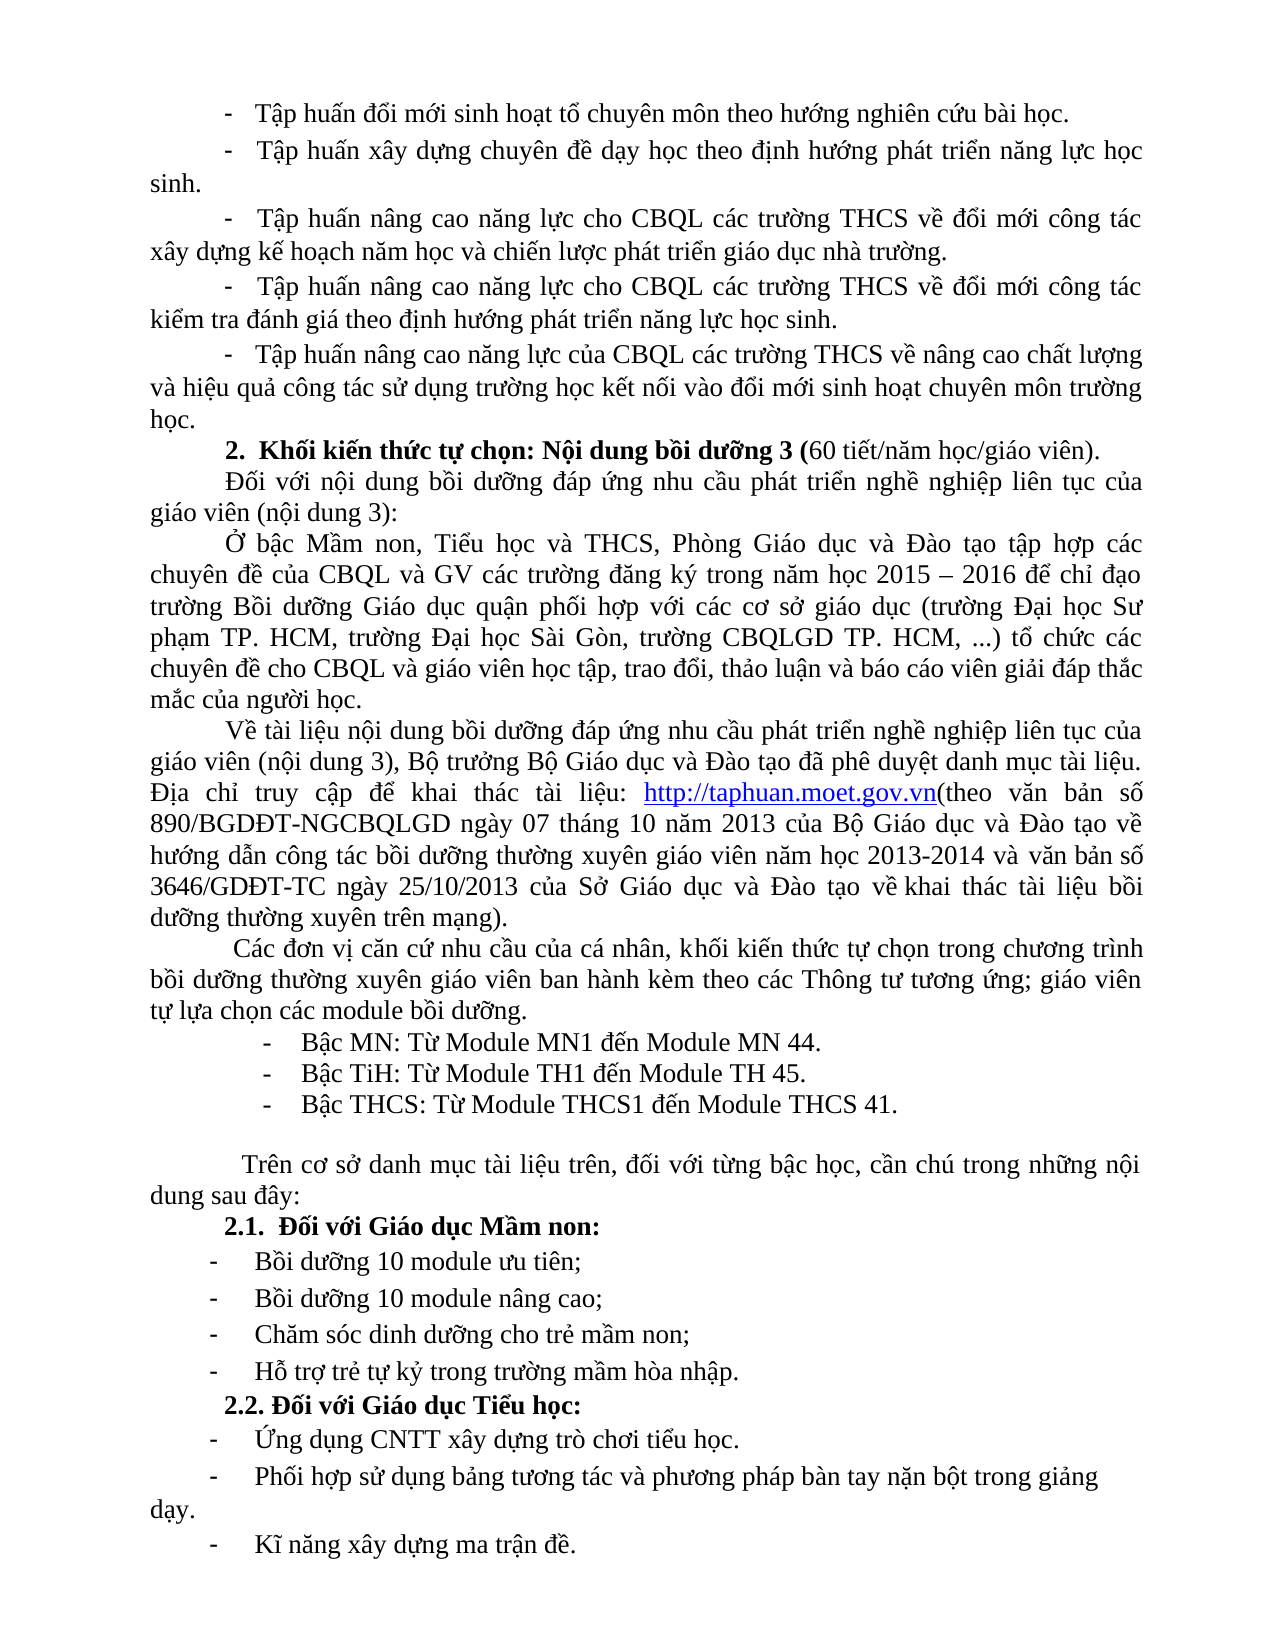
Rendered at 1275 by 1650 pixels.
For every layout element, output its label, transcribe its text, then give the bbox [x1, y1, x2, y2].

text - Tập huấn nâng cao năng lực cho CBQL các trường THCS về đổi mới công tác xây dựng kế hoạch năm học và chiến lược phát triển giáo dục nhà trường. [150, 199, 1144, 267]
text - Tập huấn đổi mới sinh hoạt tổ chuyên môn theo hướng nghiên cứu bài học. [150, 94, 1144, 131]
text 2.2. Đối với Giáo dục Tiểu học: [224, 1389, 1144, 1420]
text - Bồi dưỡng 10 module nâng cao; [209, 1278, 1144, 1315]
text - Phối hợp sử dụng bảng tương tác và phương pháp bàn tay nặn bột trong giảng [209, 1457, 1144, 1494]
text Các đơn vị căn cứ nhu cầu của cá nhân, khối kiến thức tự chọn trong chương trình bồi dưỡng thường xuyên giáo viên ban hành kèm theo các Thông tư tương ứng; giáo viên tự lựa chọn các module bồi dưỡng. [150, 932, 1144, 1026]
text - Bậc MN: Từ Module MN1 đến Module MN 44. [262, 1026, 1144, 1057]
text - Ứng dụng CNTT xây dựng trò chơi tiểu học. [209, 1420, 1144, 1457]
text dạy. [150, 1494, 1144, 1525]
text - Bồi dưỡng 10 module ưu tiên; [209, 1241, 1144, 1278]
text Đối với nội dung bồi dưỡng đáp ứng nhu cầu phát triển nghề nghiệp liên tục của giáo viên (nội dung 3): [150, 465, 1144, 527]
text - Kĩ năng xây dựng ma trận đề. [209, 1525, 1144, 1562]
text 2. Khối kiến thức tự chọn: Nội dung bồi dưỡng 3 (60 tiết/năm học/giáo viên). [150, 434, 1144, 465]
text - Tập huấn xây dựng chuyên đề dạy học theo định hướng phát triển năng lực học sinh. [150, 131, 1144, 199]
text Về tài liệu nội dung bồi dưỡng đáp ứng nhu cầu phát triển nghề nghiệp liên tục của giáo viên (nội dung 3), Bộ trưởng Bộ Giáo dục và Đào tạo đã phê duyệt danh mục tài liệu. Địa chỉ truy cập để khai thác tài liệu: http://taphuan.moet.gov.vn(theo văn bản số 890/BGDĐT-NGCBQLGD ngày 07 tháng 10 năm 2013 của Bộ Giáo dục và Đào tạo về hướng dẫn công tác bồi dưỡng thường xuyên giáo viên năm học 2013-2014 và văn bản số 3646/GDĐT-TC ngày 25/10/2013 của Sở Giáo dục và Đào tạo về khai thác tài liệu bồi dưỡng thường xuyên trên mạng). [150, 714, 1144, 932]
text Trên cơ sở danh mục tài liệu trên, đối với từng bậc học, cần chú trong những nội dung sau đây: [150, 1148, 1144, 1210]
text - Bậc TiH: Từ Module TH1 đến Module TH 45. [262, 1057, 1144, 1088]
text Ở bậc Mầm non, Tiểu học và THCS, Phòng Giáo dục và Đào tạo tập hợp các chuyên đề của CBQL và GV các trường đăng ký trong năm học 2015 – 2016 để chỉ đạo trường Bồi dưỡng Giáo dục quận phối hợp với các cơ sở giáo dục (trường Đại học Sư phạm TP. HCM, trường Đại học Sài Gòn, trường CBQLGD TP. HCM, ...) tổ chức các chuyên đề cho CBQL và giáo viên học tập, trao đổi, thảo luận và báo cáo viên giải đáp thắc mắc của người học. [150, 527, 1144, 714]
text - Tập huấn nâng cao năng lực của CBQL các trường THCS về nâng cao chất lượng và hiệu quả công tác sử dụng trường học kết nối vào đổi mới sinh hoạt chuyên môn trường học. [150, 335, 1144, 434]
text - Tập huấn nâng cao năng lực cho CBQL các trường THCS về đổi mới công tác kiểm tra đánh giá theo định hướng phát triển năng lực học sinh. [150, 267, 1144, 335]
text - Chăm sóc dinh dưỡng cho trẻ mầm non; [209, 1315, 1144, 1352]
text - Bậc THCS: Từ Module THCS1 đến Module THCS 41. [262, 1088, 1144, 1119]
text 2.1. Đối với Giáo dục Mầm non: [224, 1210, 1144, 1241]
text - Hỗ trợ trẻ tự kỷ trong trường mầm hòa nhập. [209, 1352, 1144, 1389]
